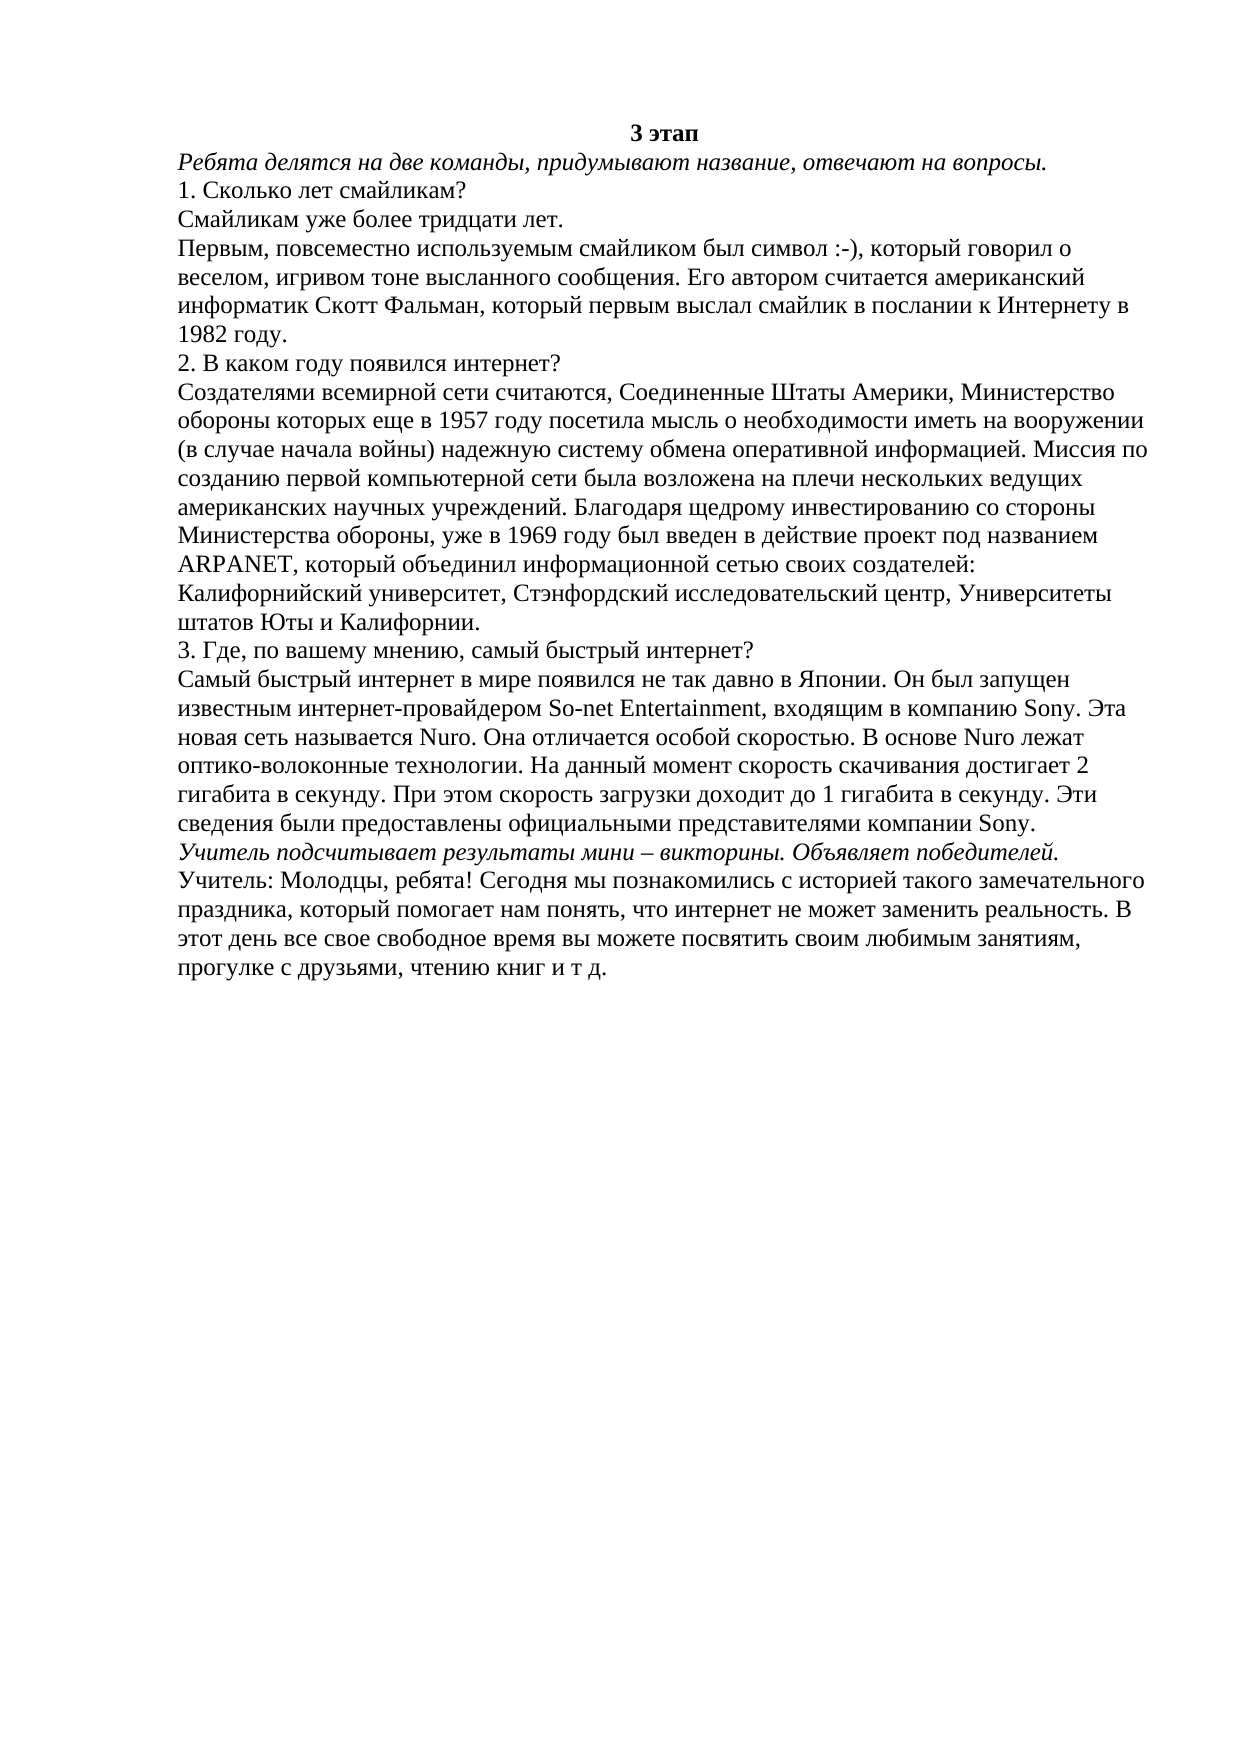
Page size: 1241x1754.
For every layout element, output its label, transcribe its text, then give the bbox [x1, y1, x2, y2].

text Смайликам уже более тридцати лет. [177, 204, 1152, 233]
text 2. В каком году появился интернет? [177, 348, 1152, 377]
text 3 этап [177, 118, 1152, 147]
text Ребята делятся на две команды, придумывают название, отвечают на вопросы. [177, 147, 1152, 176]
text 3. Где, по вашему мнению, самый быстрый интернет? [177, 636, 1152, 664]
text Учитель подсчитывает результаты мини – викторины. Объявляет победителей. [177, 837, 1152, 866]
text 1. Сколько лет смайликам? [177, 176, 1152, 204]
text Первым, повсеместно используемым смайликом был символ :-), который говорил о веселом, игривом тоне высланного сообщения. Его автором считается американский информатик Скотт Фальман, который первым выслал смайлик в послании к Интернету в 1982 году. [177, 233, 1152, 348]
text Учитель: Молодцы, ребята! Сегодня мы познакомились с историей такого замечательного праздника, который помогает нам понять, что интернет не может заменить реальность. В этот день все свое свободное время вы можете посвятить своим любимым занятиям, прогулке с друзьями, чтению книг и т д. [177, 866, 1152, 981]
text Создателями всемирной сети считаются, Соединенные Штаты Америки, Министерство обороны которых еще в 1957 году посетила мысль о необходимости иметь на вооружении (в случае начала войны) надежную систему обмена оперативной информацией. Миссия по созданию первой компьютерной сети была возложена на плечи нескольких ведущих американских научных учреждений. Благодаря щедрому инвестированию со стороны Министерства обороны, уже в 1969 году был введен в действие проект под названием ARPANET, который объединил информационной сетью своих создателей: Калифорнийский университет, Стэнфордский исследовательский центр, Университеты штатов Юты и Калифорнии. [177, 377, 1152, 636]
text Самый быстрый интернет в мире появился не так давно в Японии. Он был запущен известным интернет-провайдером So-net Entertainment, входящим в компанию Sony. Эта новая сеть называется Nuro. Она отличается особой скоростью. В основе Nuro лежат оптико-волоконные технологии. На данный момент скорость скачивания достигает 2 гигабита в секунду. При этом скорость загрузки доходит до 1 гигабита в секунду. Эти сведения были предоставлены официальными представителями компании Sony. [177, 664, 1152, 837]
